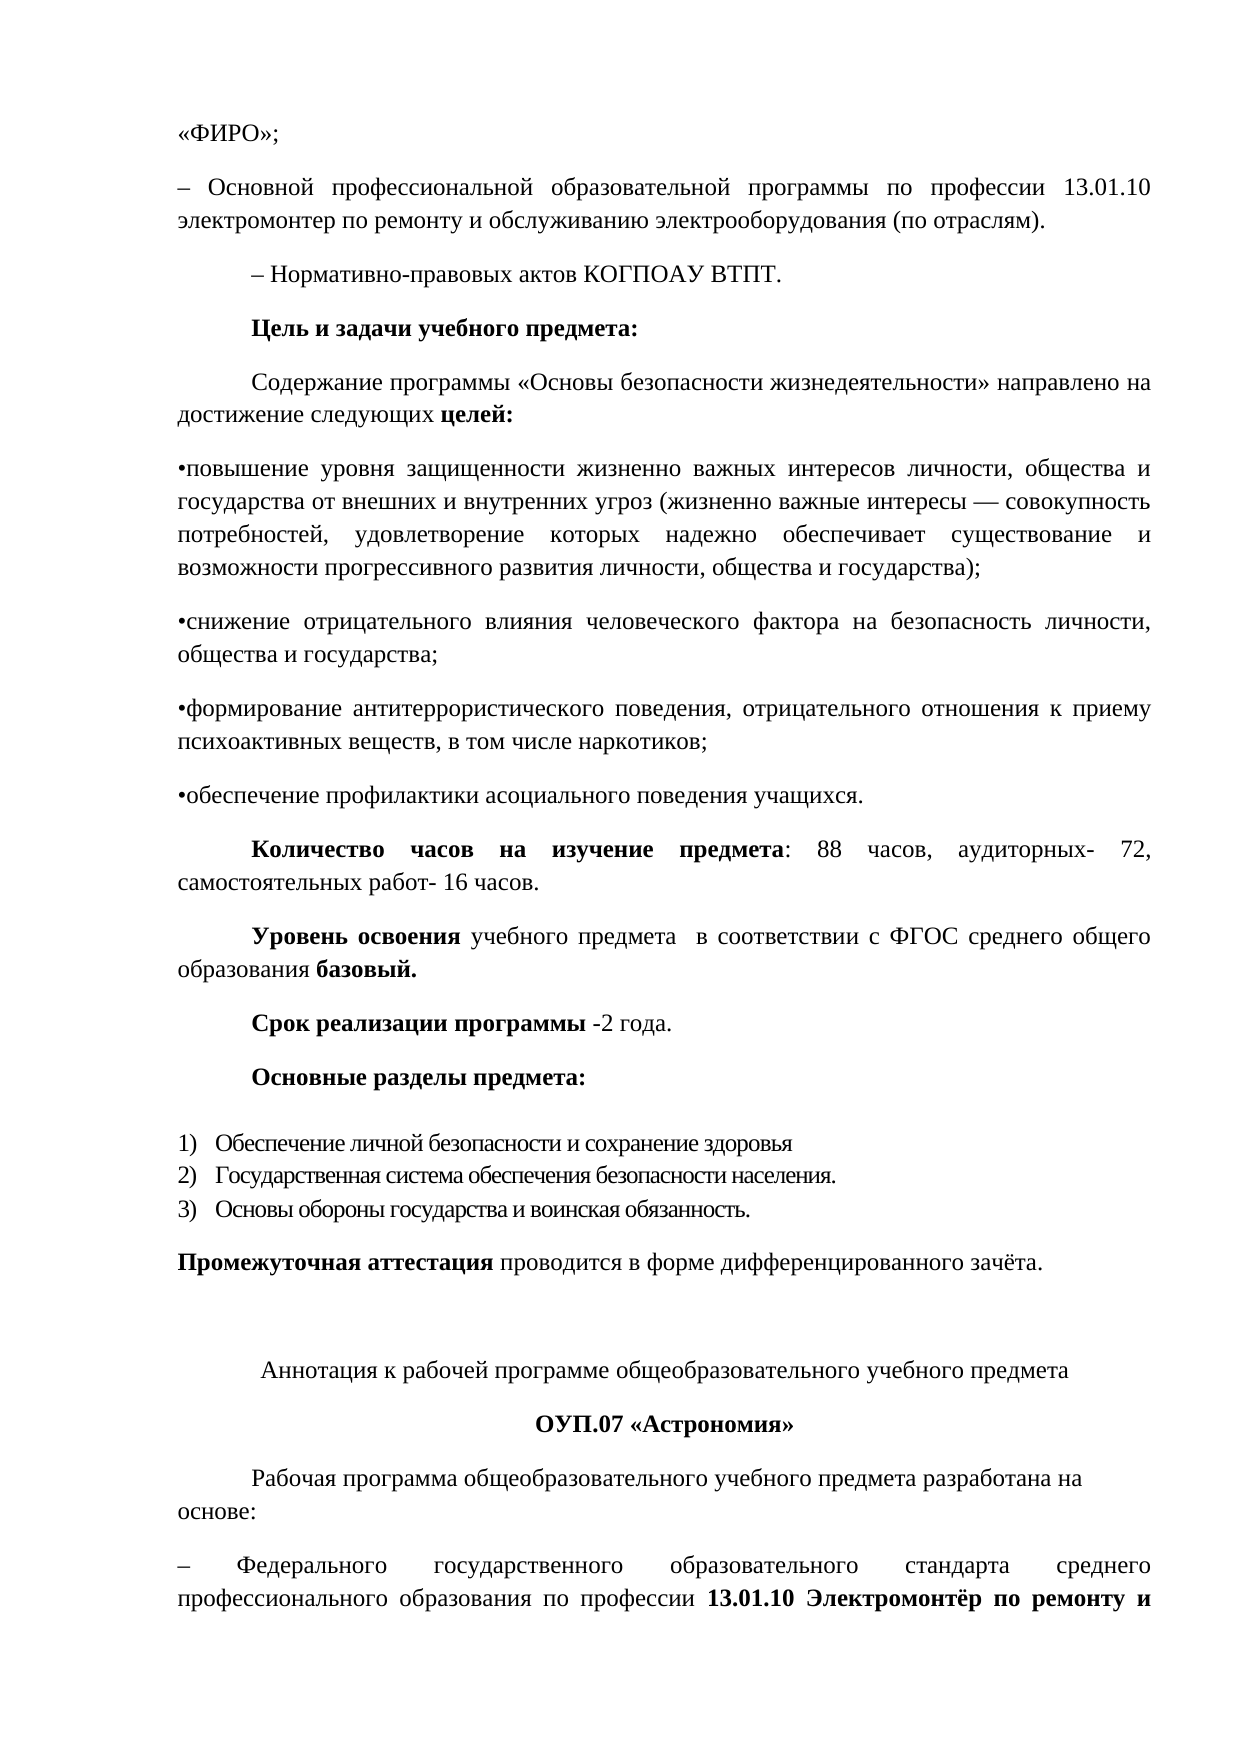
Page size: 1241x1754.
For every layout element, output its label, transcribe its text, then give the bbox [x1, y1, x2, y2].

list Основы обороны государства и воинская обязанность. [177, 1194, 1152, 1222]
text •формирование антитеррористического поведения, отрицательного отношения к приему психоактивных веществ, в том числе наркотиков; [177, 693, 1152, 755]
list Обеспечение личной безопасности и сохранение здоровья [177, 1128, 1152, 1156]
text Основные разделы предмета: [177, 1062, 1152, 1090]
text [177, 1550, 1152, 1612]
list Государственная система обеспечения безопасности населения. [177, 1161, 1152, 1189]
text Содержание программы «Основы безопасности жизнедеятельности» направлено на достижение следующих целей: [177, 367, 1152, 428]
text •снижение отрицательного влияния человеческого фактора на безопасность личности, общества и государства; [177, 606, 1152, 668]
text Уровень освоения учебного предмета в соответствии с ФГОС среднего общего образования базовый. [177, 921, 1152, 983]
text Рабочая программа общеобразовательного учебного предмета разработана на основе: [177, 1463, 1152, 1525]
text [177, 118, 1152, 147]
text Количество часов на изучение предмета: 88 часов, аудиторных- 72, самостоятельных работ- 16 часов. [177, 834, 1152, 896]
text ОУП.07 «Астрономия» [177, 1409, 1152, 1438]
text •обеспечение профилактики асоциального поведения учащихся. [177, 780, 1152, 809]
text Промежуточная аттестация проводится в форме дифференцированного зачёта. [177, 1247, 1152, 1276]
text Срок реализации программы -2 года. [177, 1008, 1152, 1036]
text – Нормативно-правовых актов КОГПОАУ ВТПТ. [177, 259, 1152, 288]
text Цель и задачи учебного предмета: [177, 313, 1152, 341]
text •повышение уровня защищенности жизненно важных интересов личности, общества и государства от внешних и внутренних угроз (жизненно важные интересы — совокупность потребностей, удовлетворение которых надежно обеспечивает существование и возможности прогрессивного развития личности, общества и государства); [177, 453, 1152, 581]
text Аннотация к рабочей программе общеобразовательного учебного предмета [177, 1355, 1152, 1384]
text – Основной профессиональной образовательной программы по профессии 13.01.10 электромонтер по ремонту и обслуживанию электрооборудования (по отраслям). [177, 172, 1152, 234]
